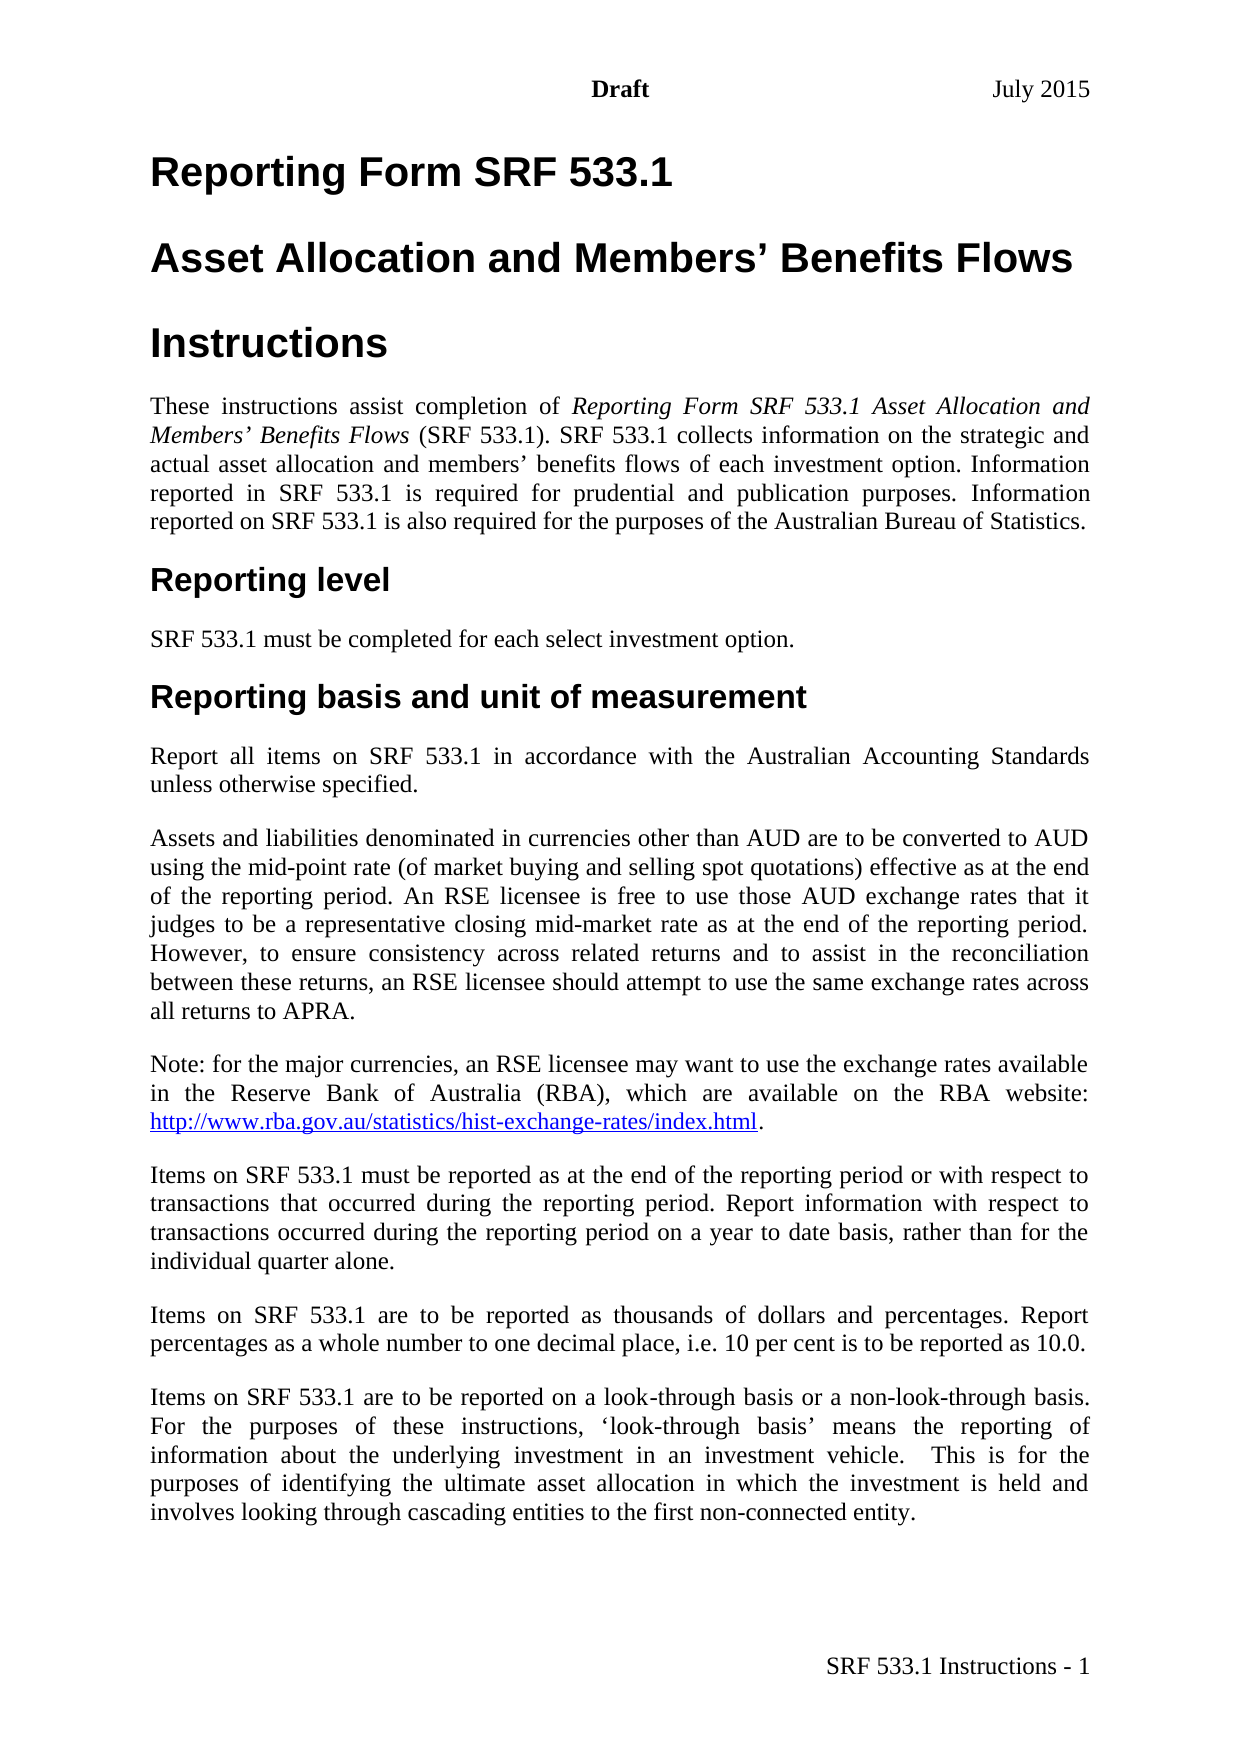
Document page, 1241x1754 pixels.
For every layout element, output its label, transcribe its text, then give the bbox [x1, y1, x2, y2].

text Report all items on SRF 533.1 in accordance with the Australian Accounting Standards unless otherwise specified. [150, 741, 1090, 798]
text Items on SRF 533.1 are to be reported as thousands of dollars and percentages. Report percentages as a whole number to one decimal place, i.e. 10 per cent is to be reported as 10.0. [150, 1300, 1090, 1357]
text Asset Allocation and Members’ Benefits Flows [150, 233, 1090, 281]
text Reporting basis and unit of measurement [150, 677, 1090, 716]
text These instructions assist completion of Reporting Form SRF 533.1 Asset Allocation and Members’ Benefits Flows (SRF 533.1). SRF 533.1 collects information on the strategic and actual asset allocation and members’ benefits flows of each investment option. Information reported in SRF 533.1 is required for prudential and publication purposes. Information reported on SRF 533.1 is also required for the purposes of the Australian Bureau of Statistics. [150, 391, 1090, 535]
text Reporting level [150, 560, 1090, 599]
text Reporting Form SRF 533.1 [150, 148, 1090, 196]
text Items on SRF 533.1 are to be reported on a look-through basis or a non-look-through basis. For the purposes of these instructions, ‘look-through basis’ means the reporting of information about the underlying investment in an investment vehicle. This is for the purposes of identifying the ultimate asset allocation in which the investment is held and involves looking through cascading entities to the first non-connected entity. [150, 1382, 1090, 1526]
text Items on SRF 533.1 must be reported as at the end of the reporting period or with respect to transactions that occurred during the reporting period. Report information with respect to transactions occurred during the reporting period on a year to date basis, rather than for the individual quarter alone. [150, 1160, 1090, 1275]
text Assets and liabilities denominated in currencies other than AUD are to be converted to AUD using the mid-point rate (of market buying and selling spot quotations) effective as at the end of the reporting period. An RSE licensee is free to use those AUD exchange rates that it judges to be a representative closing mid-market rate as at the end of the reporting period. However, to ensure consistency across related returns and to assist in the reconciliation between these returns, an RSE licensee should attempt to use the same exchange rates across all returns to APRA. [150, 823, 1090, 1024]
text Instructions [150, 318, 1090, 366]
text SRF 533.1 must be completed for each select investment option. [150, 624, 1090, 652]
text Note: for the major currencies, an RSE licensee may want to use the exchange rates available in the Reserve Bank of Australia (RBA), which are available on the RBA website: http://www.rba.gov.au/statistics/hist-exchange-rates/index.html. [150, 1049, 1090, 1135]
